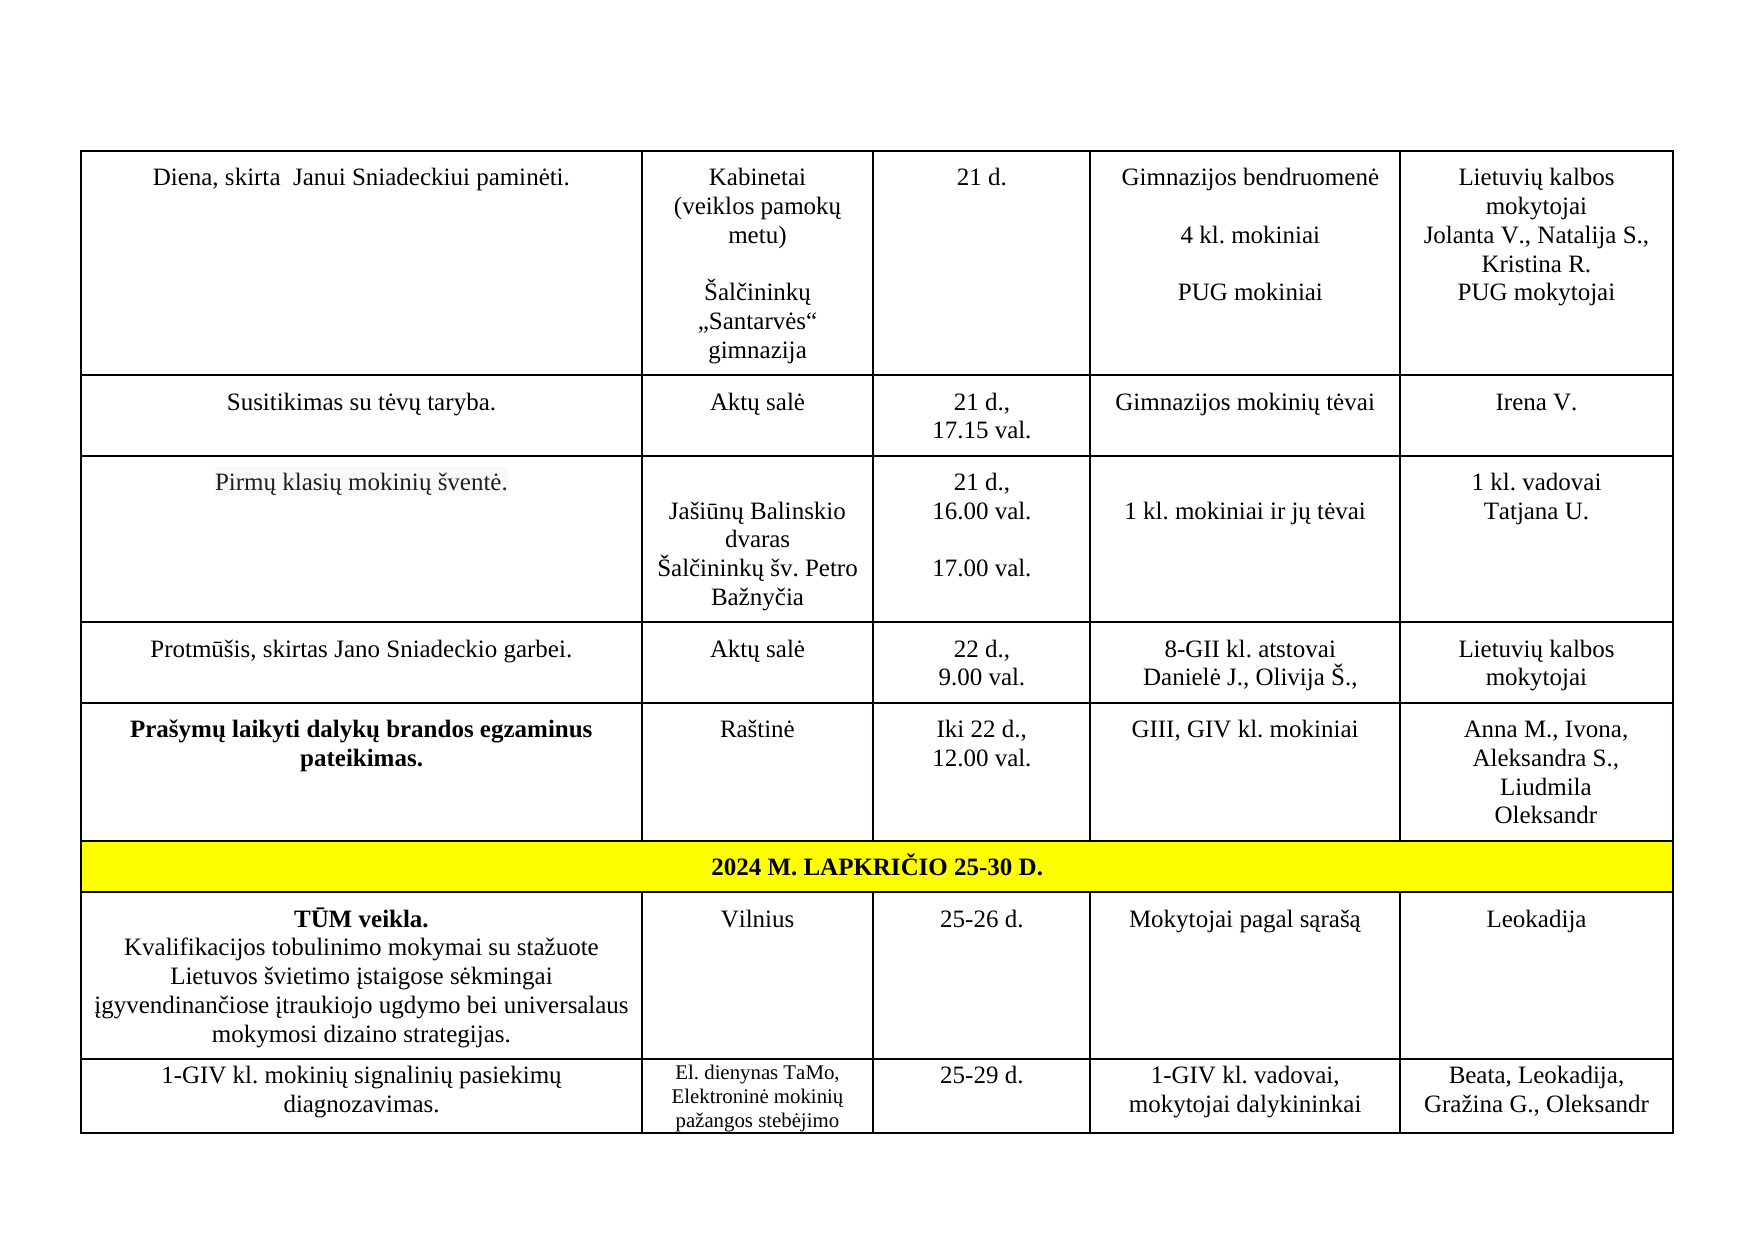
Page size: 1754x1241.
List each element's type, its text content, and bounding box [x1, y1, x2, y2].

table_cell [82, 1060, 641, 1132]
table_cell Susitikimas su tėvų taryba. [82, 376, 641, 454]
table_cell Pirmų klasių mokinių šventė. [82, 457, 641, 621]
table_cell Lietuvių kalbos mokytojai Jolanta V., Natalija S., Kristina R. PUG mokytojai [1401, 152, 1672, 374]
table_cell Leokadija [1401, 893, 1672, 1058]
table_cell Lietuvių kalbos mokytojai [1401, 623, 1672, 702]
table_cell Diena, skirta Janui Sniadeckiui paminėti. [82, 152, 641, 374]
table_cell Gimnazijos bendruomenė 4 kl. mokiniai PUG mokiniai [1091, 152, 1399, 374]
table_cell Gimnazijos mokinių tėvai [1091, 376, 1399, 454]
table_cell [1401, 1060, 1672, 1132]
table_cell Iki 22 d., 12.00 val. [874, 704, 1089, 839]
table_cell 21 d. [874, 152, 1089, 374]
table_cell Irena V. [1401, 376, 1672, 454]
table_cell 1 kl. vadovai Tatjana U. [1401, 457, 1672, 621]
table_cell Protmūšis, skirtas Jano Sniadeckio garbei. [82, 623, 641, 702]
table_cell Aktų salė [643, 376, 872, 454]
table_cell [1091, 1060, 1399, 1132]
table_cell 25-26 d. [874, 893, 1089, 1058]
table_cell 22 d., 9.00 val. [874, 623, 1089, 702]
table_cell Prašymų laikyti dalykų brandos egzaminus pateikimas. [82, 704, 641, 839]
table_cell 21 d., 17.15 val. [874, 376, 1089, 454]
table_cell TŪM veikla. Kvalifikacijos tobulinimo mokymai su stažuote Lietuvos švietimo įstaigose sėkmingai įgyvendinančiose įtraukiojo ugdymo bei universalaus mokymosi dizaino strategijas. [82, 893, 641, 1058]
table_cell 8-GII kl. atstovai Danielė J., Olivija Š., [1091, 623, 1399, 702]
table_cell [643, 1060, 872, 1132]
table_cell 2024 M. LAPKRIČIO 25-30 D. [82, 842, 1672, 891]
table_cell Aktų salė [643, 623, 872, 702]
table_cell 21 d., 16.00 val. 17.00 val. [874, 457, 1089, 621]
table_cell 1 kl. mokiniai ir jų tėvai [1091, 457, 1399, 621]
table_cell Anna M., Ivona, Aleksandra S., Liudmila Oleksandr [1401, 704, 1672, 839]
table_cell Raštinė [643, 704, 872, 839]
table_cell 25-29 d. [874, 1060, 1089, 1132]
table_cell Vilnius [643, 893, 872, 1058]
table_cell Mokytojai pagal sąrašą [1091, 893, 1399, 1058]
table_cell Kabinetai (veiklos pamokų metu) Šalčininkų „Santarvės“ gimnazija [643, 152, 872, 374]
table_cell GIII, GIV kl. mokiniai [1091, 704, 1399, 839]
table_cell Jašiūnų Balinskio dvaras Šalčininkų šv. Petro Bažnyčia [643, 457, 872, 621]
